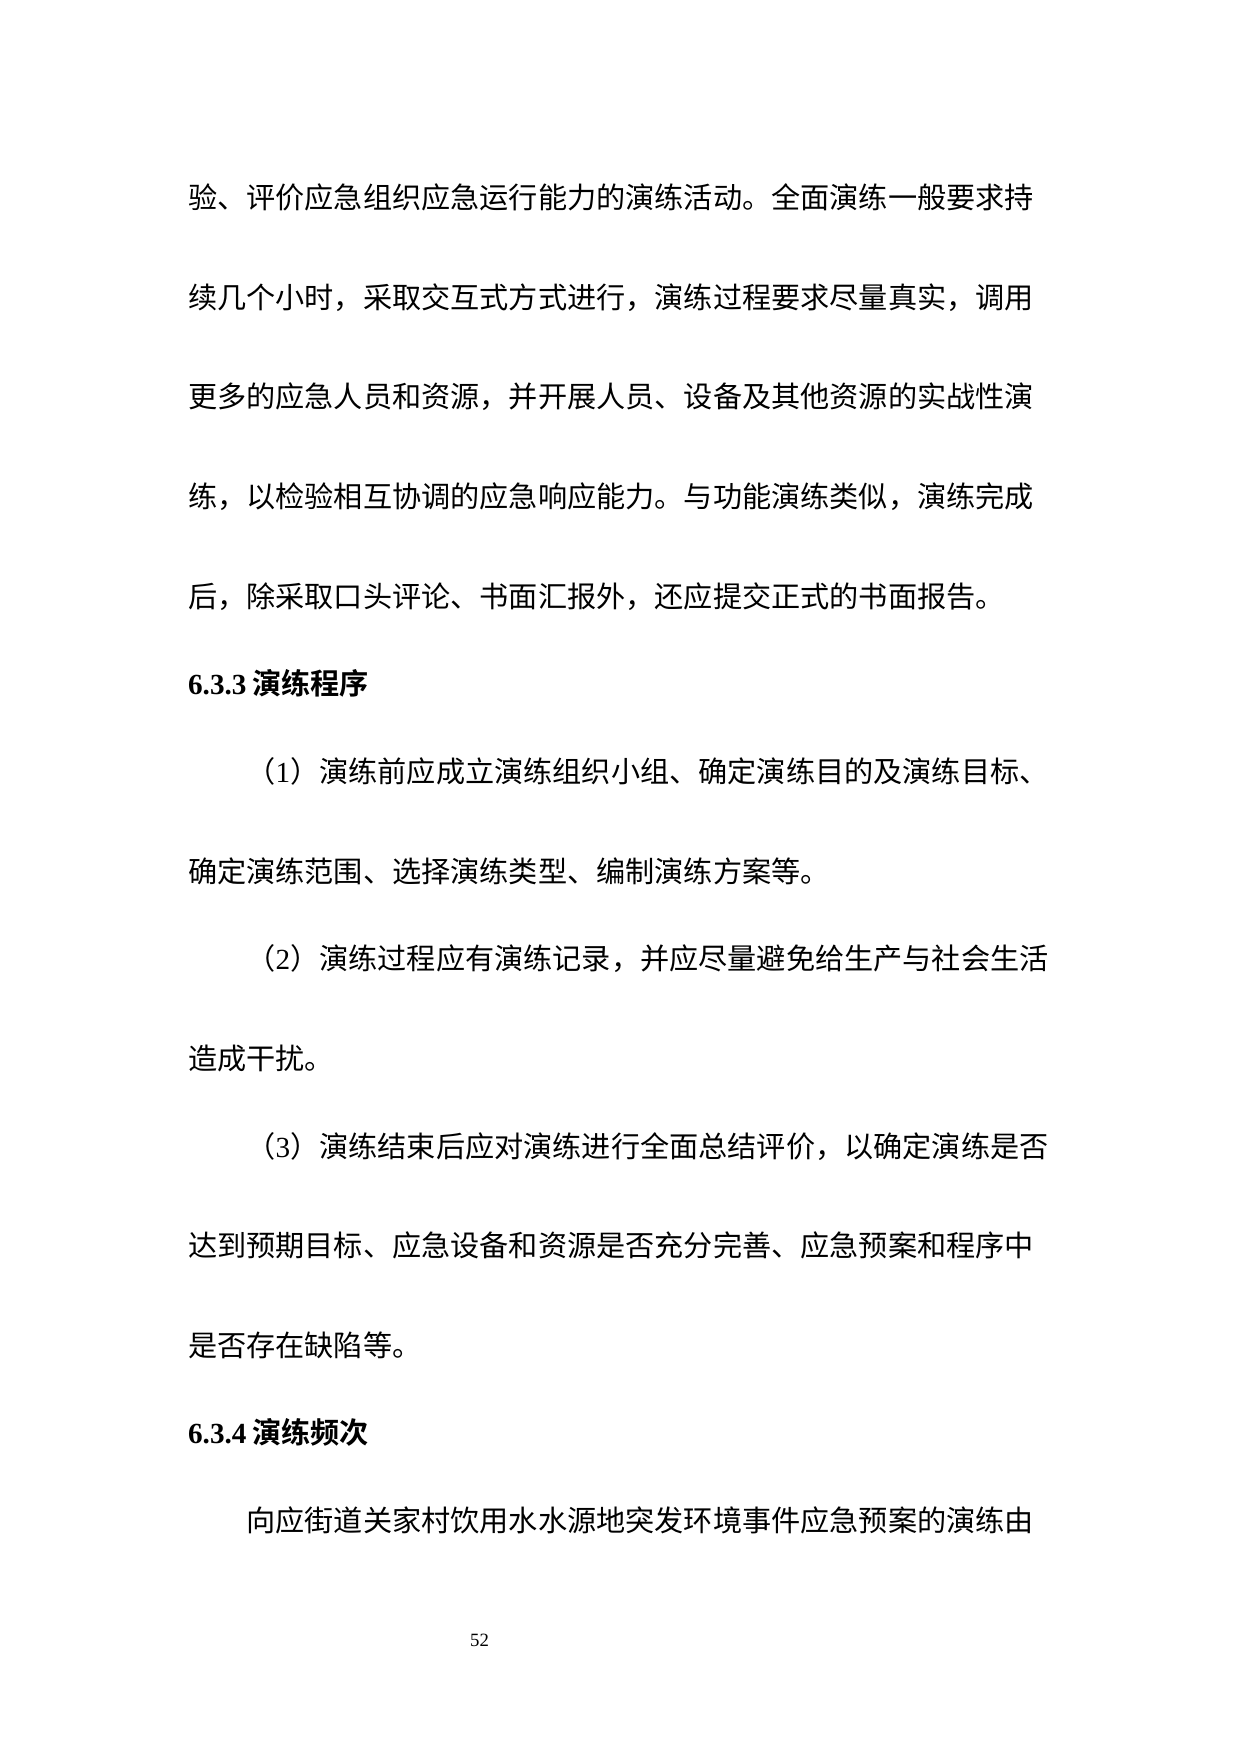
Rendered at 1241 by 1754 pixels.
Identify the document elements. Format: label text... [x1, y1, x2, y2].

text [188, 162, 1052, 628]
text （3）演练结束后应对演练进行全面总结评价，以确定演练是否达到预期目标、应急设备和资源是否充分完善、应急预案和程序中是否存在缺陷等。 [188, 1111, 1052, 1377]
text （1）演练前应成立演练组织小组、确定演练目的及演练目标、确定演练范围、选择演练类型、编制演练方案等。 [188, 736, 1052, 903]
subtitle 6.3.4演练频次 [188, 1398, 1052, 1464]
text （2）演练过程应有演练记录，并应尽量避免给生产与社会生活造成干扰。 [188, 924, 1052, 1090]
subtitle 6.3.3演练程序 [188, 649, 1052, 715]
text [188, 1486, 1052, 1552]
